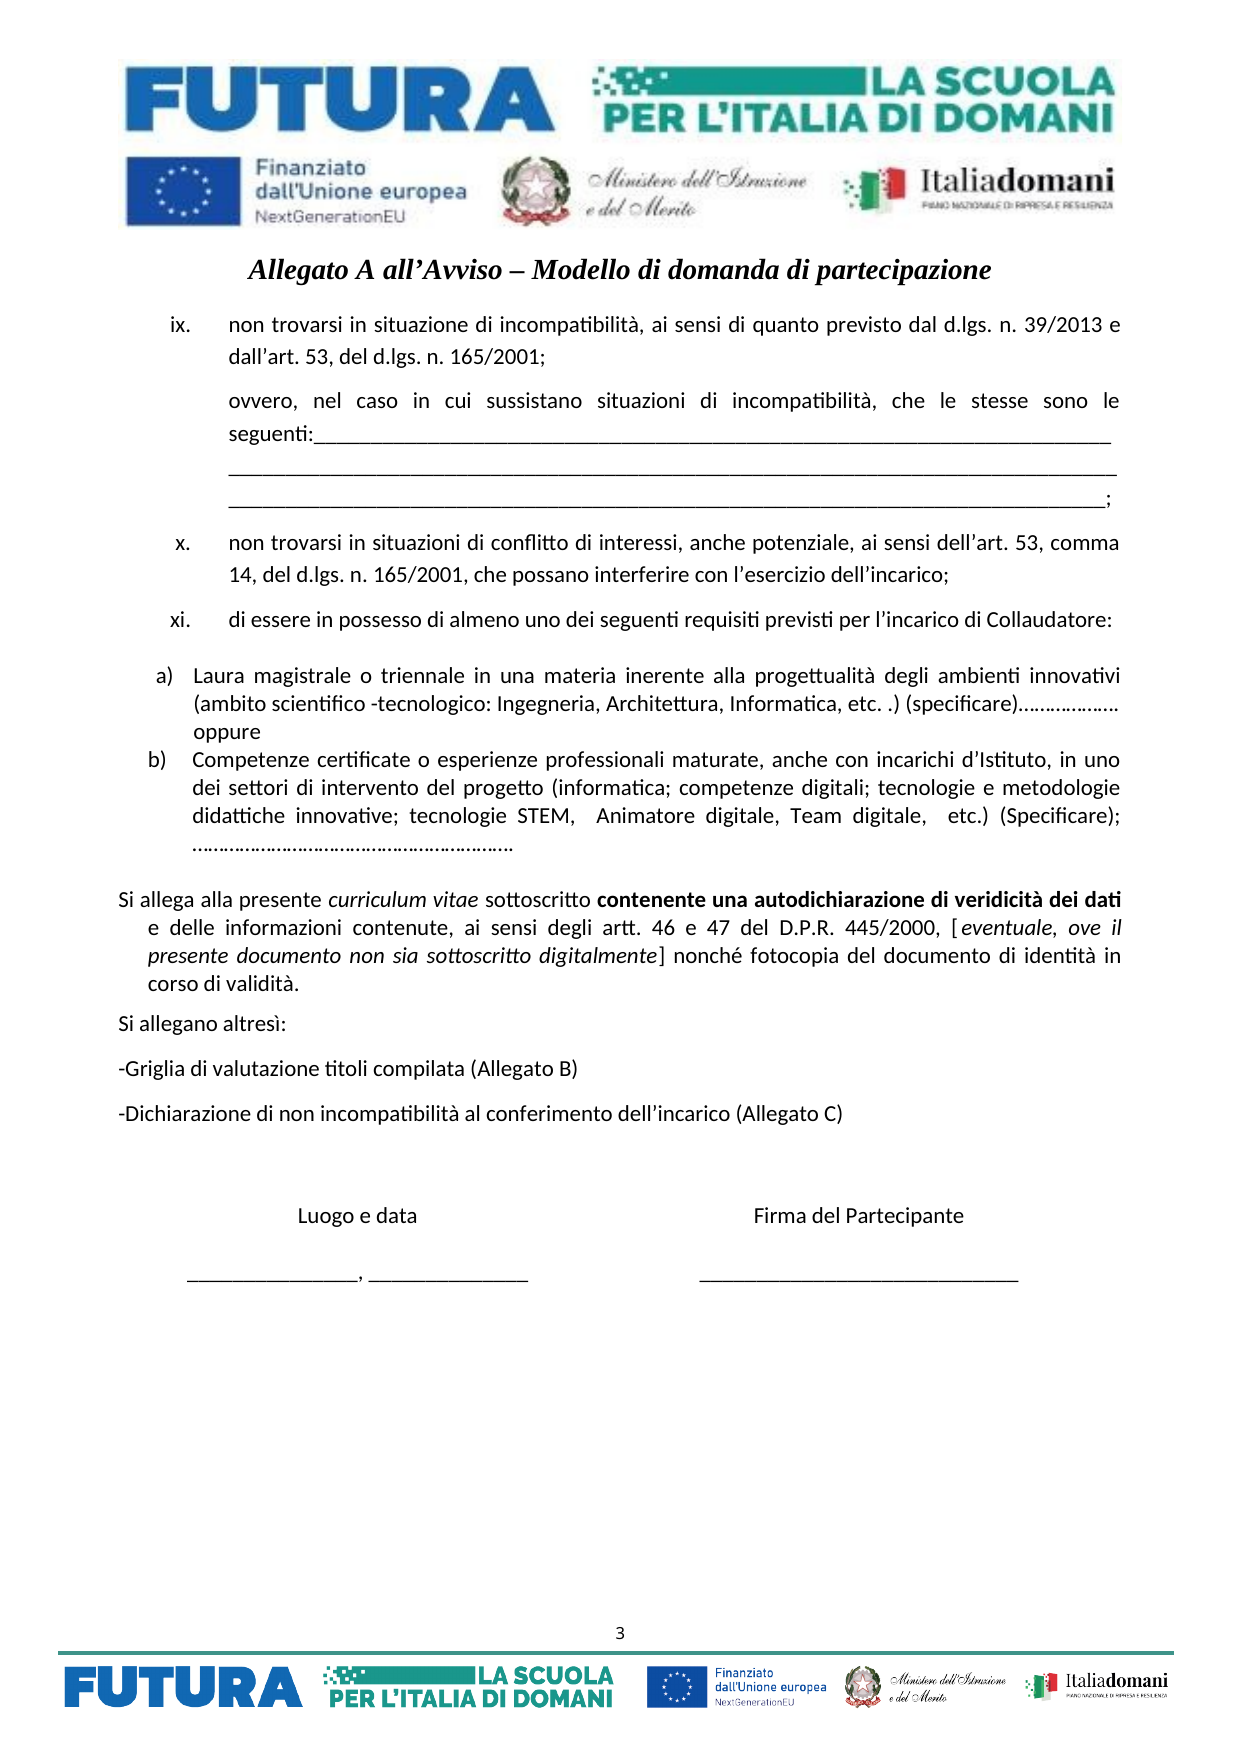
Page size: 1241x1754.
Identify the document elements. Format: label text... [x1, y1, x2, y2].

list Si allega alla presente curriculum vitae sottoscritto contenente una autodichiarazione di veridicità dei dati e delle informazioni contenute, ai sensi degli artt. 46 e 47 del D.P.R. 445/2000, [eventuale, ove il presente documento non sia sottoscritto digitalmente] nonché fotocopia del documento di identità in corso di validità. [118, 885, 1122, 997]
list non trovarsi in situazioni di conflitto di interessi, anche potenziale, ai sensi dell’art. 53, comma 14, del d.lgs. n. 165/2001, che possano interferire con l’esercizio dell’incarico; [191, 528, 1122, 588]
text -Griglia di valutazione titoli compilata (Allegato B) [118, 1054, 1122, 1082]
list non trovarsi in situazione di incompatibilità, ai sensi di quanto previsto dal d.lgs. n. 39/2013 e dall’art. 53, del d.lgs. n. 165/2001; [191, 310, 1122, 370]
table_cell _______________, ______________ [107, 1245, 608, 1301]
list b) Competenze certificate o esperienze professionali maturate, anche con incarichi d’Istituto, in uno dei settori di intervento del progetto (informatica; competenze digitali; tecnologie e metodologie didattiche innovative; tecnologie STEM, Animatore digitale, Team digitale, etc.) (Specificare); ……………………………………………………. [148, 745, 1122, 857]
picture [62, 1663, 1170, 1711]
table_header Firma del Partecipante [608, 1188, 1110, 1245]
list oppure [193, 717, 1122, 745]
text -Dichiarazione di non incompatibilità al conferimento dell’incarico (Allegato C) [118, 1099, 1122, 1127]
table_cell ____________________________ [608, 1245, 1110, 1301]
list Laura magistrale o triennale in una materia inerente alla progettualità degli ambienti innovativi (ambito scientifico -tecnologico: Ingegneria, Architettura, Informatica, etc. .) (specificare)………………. [156, 661, 1122, 717]
list di essere in possesso di almeno uno dei seguenti requisiti previsti per l’incarico di Collaudatore: [191, 605, 1122, 633]
table_header Luogo e data [107, 1188, 608, 1245]
list ovvero, nel caso in cui sussistano situazioni di incompatibilità, che le stesse sono le seguenti:_________________________________________________________________________________________________________________________________________________________________________________________________________________________________; [228, 387, 1122, 511]
picture [118, 59, 1123, 230]
text Si allegano altresì: [118, 1009, 1122, 1037]
